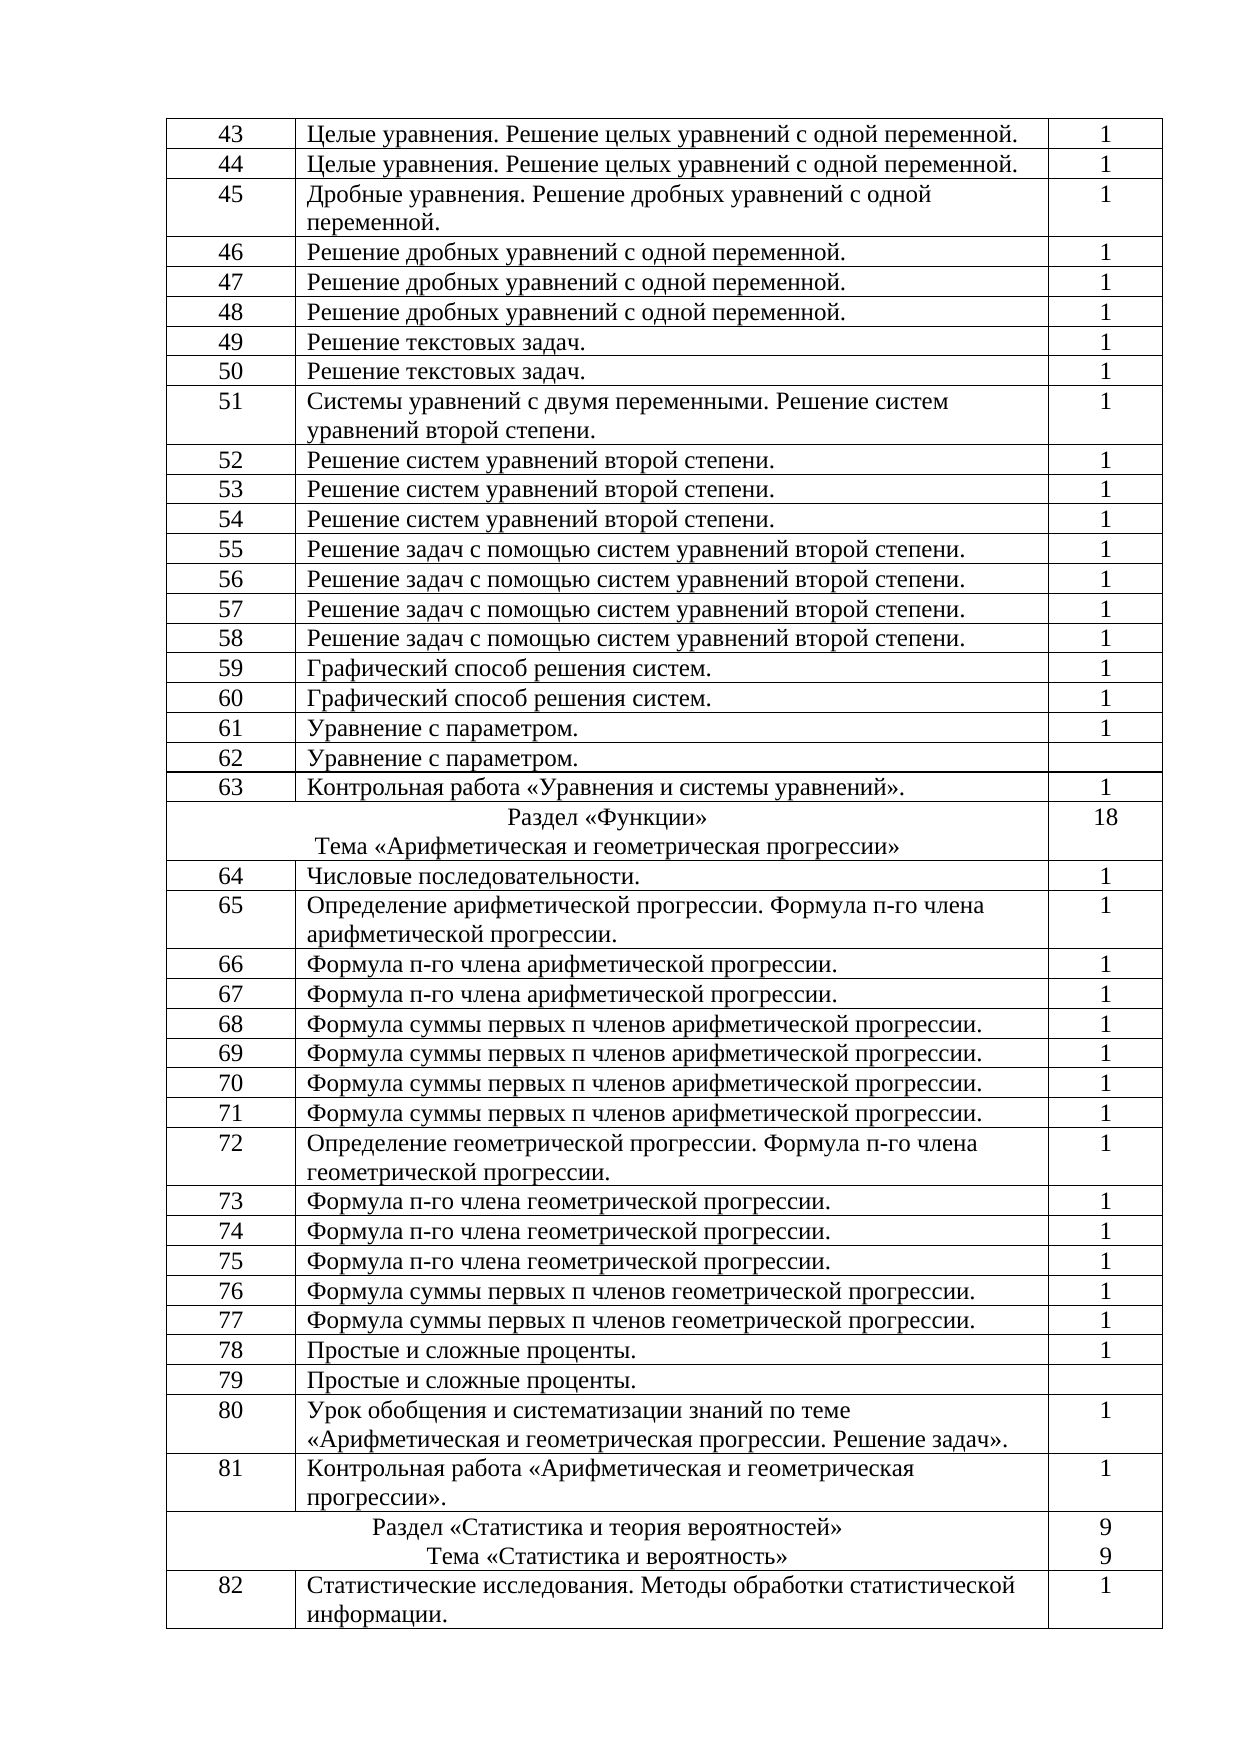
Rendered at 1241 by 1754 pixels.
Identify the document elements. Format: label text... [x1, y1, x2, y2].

table_cell 1 [1049, 1306, 1162, 1334]
table_cell 68 [167, 1009, 295, 1037]
table_cell Формула п-го члена арифметической прогрессии. [296, 949, 1048, 978]
table_cell 1 [1049, 891, 1162, 948]
table_cell 1 [1049, 1186, 1162, 1215]
table_cell Решение задач с помощью систем уравнений второй степени. [296, 594, 1048, 622]
table_cell Решение дробных уравнений с одной переменной. [296, 297, 1048, 326]
table_cell 1 [1049, 1335, 1162, 1364]
table_cell 1 [1049, 445, 1162, 473]
table_cell 1 [1049, 179, 1162, 236]
table_cell Решение систем уравнений второй степени. [296, 475, 1048, 503]
table_cell 1 [1049, 1571, 1162, 1628]
table_cell Простые и сложные проценты. [296, 1365, 1048, 1394]
table_cell 44 [167, 149, 295, 178]
table_cell 9 9 [1049, 1512, 1162, 1569]
table_cell Определение арифметической прогрессии. Формула п-го члена арифметической прогрессии. [296, 891, 1048, 948]
table_cell Контрольная работа «Уравнения и системы уравнений». [296, 773, 1048, 801]
table_cell 74 [167, 1216, 295, 1245]
table_cell 1 [1049, 594, 1162, 622]
table_cell 1 [1049, 564, 1162, 593]
table_cell Формула суммы первых п членов геометрической прогрессии. [296, 1306, 1048, 1334]
table_cell 57 [167, 594, 295, 622]
table_cell Формула п-го члена арифметической прогрессии. [296, 979, 1048, 1008]
table_cell 75 [167, 1246, 295, 1275]
table_cell Формула суммы первых п членов арифметической прогрессии. [296, 1009, 1048, 1037]
table_cell Числовые последовательности. [296, 861, 1048, 889]
table_cell 1 [1049, 1128, 1162, 1185]
table_cell 1 [1049, 1454, 1162, 1511]
table_cell Решение задач с помощью систем уравнений второй степени. [296, 624, 1048, 652]
table_cell 1 [1049, 475, 1162, 503]
table_cell Уравнение с параметром. [296, 743, 1048, 771]
table_cell 78 [167, 1335, 295, 1364]
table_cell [296, 119, 1048, 148]
table_cell Раздел «Функции» Тема «Арифметическая и геометрическая прогрессии» [167, 802, 1048, 860]
table_cell Простые и сложные проценты. [296, 1335, 1048, 1364]
table_cell 82 [167, 1571, 295, 1628]
table_cell Дробные уравнения. Решение дробных уравнений с одной переменной. [296, 179, 1048, 236]
table_cell 1 [1049, 237, 1162, 266]
table_cell 1 [1049, 1039, 1162, 1067]
table_cell Формула суммы первых п членов арифметической прогрессии. [296, 1068, 1048, 1097]
table_cell 1 [1049, 119, 1162, 148]
table_cell Решение задач с помощью систем уравнений второй степени. [296, 564, 1048, 593]
table_cell 1 [1049, 327, 1162, 355]
table_cell Системы уравнений с двумя переменными. Решение систем уравнений второй степени. [296, 386, 1048, 444]
table_cell Формула суммы первых п членов арифметической прогрессии. [296, 1039, 1048, 1067]
table_cell Контрольная работа «Арифметическая и геометрическая прогрессии». [296, 1454, 1048, 1511]
table_cell 1 [1049, 534, 1162, 563]
table_cell 70 [167, 1068, 295, 1097]
table_cell [1049, 1365, 1162, 1394]
table_cell 1 [1049, 949, 1162, 978]
table_cell Решение дробных уравнений с одной переменной. [296, 237, 1048, 266]
table_cell 1 [1049, 713, 1162, 742]
table_cell 18 [1049, 802, 1162, 860]
table_cell 43 [167, 119, 295, 148]
table_cell 1 [1049, 386, 1162, 444]
table_cell 79 [167, 1365, 295, 1394]
table_cell 1 [1049, 149, 1162, 178]
table_cell 1 [1049, 1395, 1162, 1452]
table_cell Решение систем уравнений второй степени. [296, 445, 1048, 473]
table_cell 63 [167, 773, 295, 801]
table_cell 71 [167, 1098, 295, 1127]
table_cell 1 [1049, 356, 1162, 385]
table_cell 61 [167, 713, 295, 742]
table_cell 1 [1049, 1276, 1162, 1304]
table_cell 1 [1049, 979, 1162, 1008]
table_cell 77 [167, 1306, 295, 1334]
table_cell 72 [167, 1128, 295, 1185]
table_cell 46 [167, 237, 295, 266]
table_cell 1 [1049, 1098, 1162, 1127]
table_cell Формула п-го члена геометрической прогрессии. [296, 1216, 1048, 1245]
table_cell 53 [167, 475, 295, 503]
table_cell 1 [1049, 624, 1162, 652]
table_cell Графический способ решения систем. [296, 683, 1048, 712]
table_cell 45 [167, 179, 295, 236]
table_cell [296, 149, 1048, 178]
table_cell 1 [1049, 1009, 1162, 1037]
table_cell 1 [1049, 653, 1162, 682]
table_cell 50 [167, 356, 295, 385]
table_cell 67 [167, 979, 295, 1008]
table_cell 60 [167, 683, 295, 712]
table_cell Решение текстовых задач. [296, 327, 1048, 355]
table_cell Решение текстовых задач. [296, 356, 1048, 385]
table_cell Формула суммы первых п членов арифметической прогрессии. [296, 1098, 1048, 1127]
table_cell 49 [167, 327, 295, 355]
table_cell Решение задач с помощью систем уравнений второй степени. [296, 534, 1048, 563]
table_cell 66 [167, 949, 295, 978]
table_cell 56 [167, 564, 295, 593]
table_cell 55 [167, 534, 295, 563]
table_cell 69 [167, 1039, 295, 1067]
table_cell Решение систем уравнений второй степени. [296, 504, 1048, 533]
table_cell 48 [167, 297, 295, 326]
table_cell Формула п-го члена геометрической прогрессии. [296, 1246, 1048, 1275]
table_cell Определение геометрической прогрессии. Формула п-го члена геометрической прогрессии. [296, 1128, 1048, 1185]
table_cell 80 [167, 1395, 295, 1452]
table_cell Решение дробных уравнений с одной переменной. [296, 267, 1048, 296]
table_cell 1 [1049, 267, 1162, 296]
table_cell Графический способ решения систем. [296, 653, 1048, 682]
table_cell [1049, 743, 1162, 771]
table_cell 1 [1049, 1246, 1162, 1275]
table_cell 73 [167, 1186, 295, 1215]
table_cell Раздел «Статистика и теория вероятностей» Тема «Статистика и вероятность» [167, 1512, 1048, 1569]
table_cell 1 [1049, 861, 1162, 889]
table_cell 59 [167, 653, 295, 682]
table_cell 51 [167, 386, 295, 444]
table_cell Формула суммы первых п членов геометрической прогрессии. [296, 1276, 1048, 1304]
table_cell 1 [1049, 773, 1162, 801]
table_cell 47 [167, 267, 295, 296]
table_cell Урок обобщения и систематизации знаний по теме «Арифметическая и геометрическая прогрессии. Решение задач». [296, 1395, 1048, 1452]
table_cell 1 [1049, 1068, 1162, 1097]
table_cell Уравнение с параметром. [296, 713, 1048, 742]
table_cell 1 [1049, 504, 1162, 533]
table_cell 54 [167, 504, 295, 533]
table_cell Статистические исследования. Методы обработки статистической информации. [296, 1571, 1048, 1628]
table_cell 76 [167, 1276, 295, 1304]
table_cell 62 [167, 743, 295, 771]
table_cell 65 [167, 891, 295, 948]
table_cell 1 [1049, 297, 1162, 326]
table_cell 52 [167, 445, 295, 473]
table_cell 64 [167, 861, 295, 889]
table_cell 1 [1049, 1216, 1162, 1245]
table_cell 58 [167, 624, 295, 652]
table_cell 1 [1049, 683, 1162, 712]
table_cell 81 [167, 1454, 295, 1511]
table_cell Формула п-го члена геометрической прогрессии. [296, 1186, 1048, 1215]
